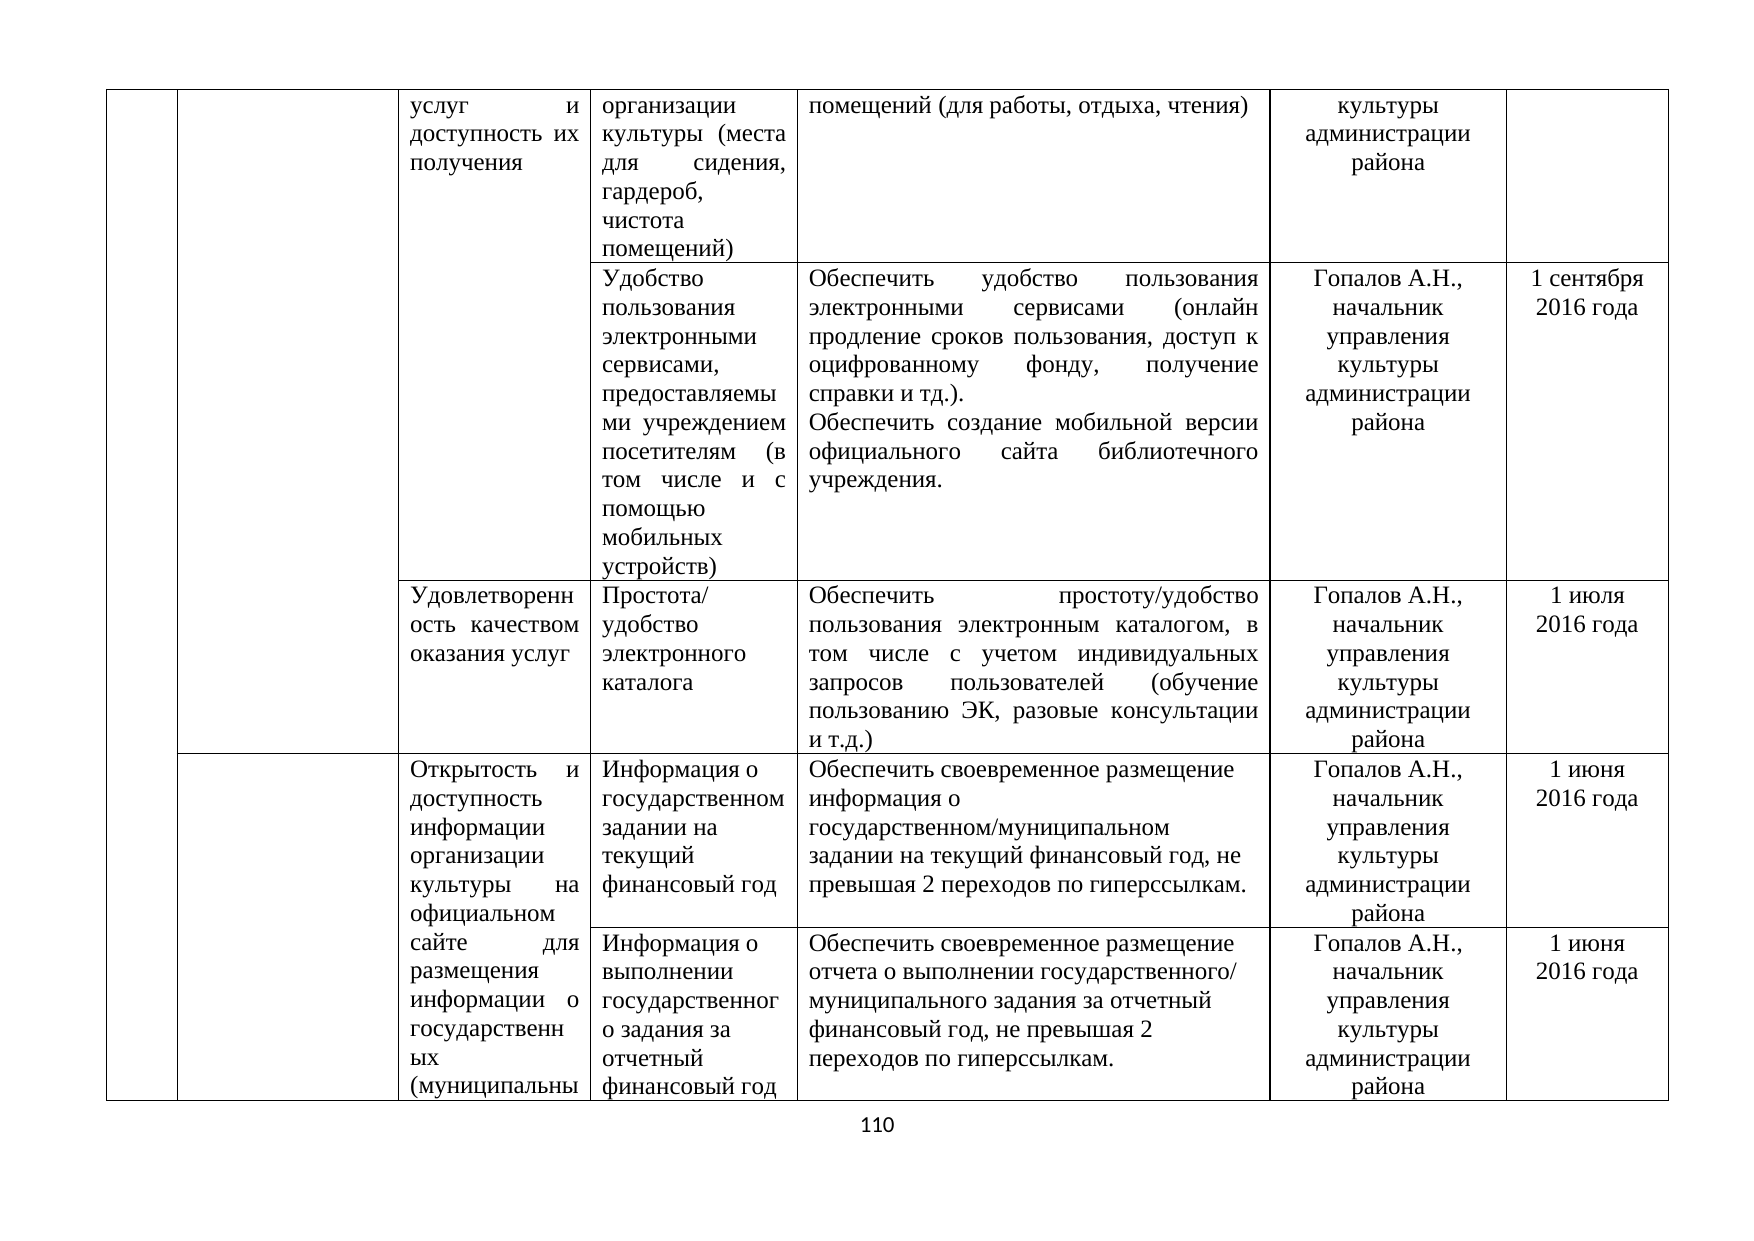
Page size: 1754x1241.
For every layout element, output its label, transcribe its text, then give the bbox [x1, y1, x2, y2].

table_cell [1271, 928, 1506, 1100]
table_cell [798, 90, 1269, 262]
table_cell Обеспечить простоту/удобство пользования электронным каталогом, в том числе с учетом индивидуальных запросов пользователей (обучение пользованию ЭК, разовые консультации и т.д.) [798, 581, 1269, 753]
table_cell Удовлетворенность качеством оказания услуг [399, 581, 590, 753]
table_cell 1 июня 2016 года [1507, 928, 1668, 1100]
table_cell Открытость и доступность информации организации культуры на официальном сайте для размещения информации о государственных (муниципальных) учреждениях [399, 754, 590, 1100]
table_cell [1271, 90, 1506, 262]
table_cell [399, 90, 590, 579]
table_cell Обеспечить удобство пользования электронными сервисами (онлайн продление сроков пользования, доступ к оцифрованному фонду, получение справки и тд.). Обеспечить создание мобильной версии официального сайта библиотечного учреждения. [798, 263, 1269, 579]
table_cell 1 сентября 2016 года [1507, 263, 1668, 579]
table_cell Информация о государственном задании на текущий финансовый год [591, 754, 797, 927]
table_cell 1 июня 2016 года [1507, 754, 1668, 927]
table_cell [591, 90, 797, 262]
table_cell Обеспечить своевременное размещение информация о государственном/муниципальном задании на текущий финансовый год, не превышая 2 переходов по гиперссылкам. [798, 754, 1269, 927]
table_cell Удобство пользования электронными сервисами, предоставляемыми учреждением посетителям (в том числе и с помощью мобильных устройств) [591, 263, 797, 579]
table_cell Простота/удобство электронного каталога [591, 581, 797, 753]
table_cell Гопалов А.Н., начальник управления культуры администрации района [1271, 263, 1506, 579]
table_cell Гопалов А.Н., начальник управления культуры администрации района [1271, 581, 1506, 753]
table_cell Обеспечить своевременное размещение отчета о выполнении государственного/ муниципального задания за отчетный финансовый год, не превышая 2 переходов по гиперссылкам. [798, 928, 1269, 1100]
table_cell 1 июля 2016 года [1507, 581, 1668, 753]
table_cell Гопалов А.Н., начальник управления культуры администрации района [1271, 754, 1506, 927]
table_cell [1507, 90, 1668, 262]
table_cell Информация о выполнении государственного задания за отчетный финансовый год [591, 928, 797, 1100]
table_cell [178, 754, 398, 1100]
